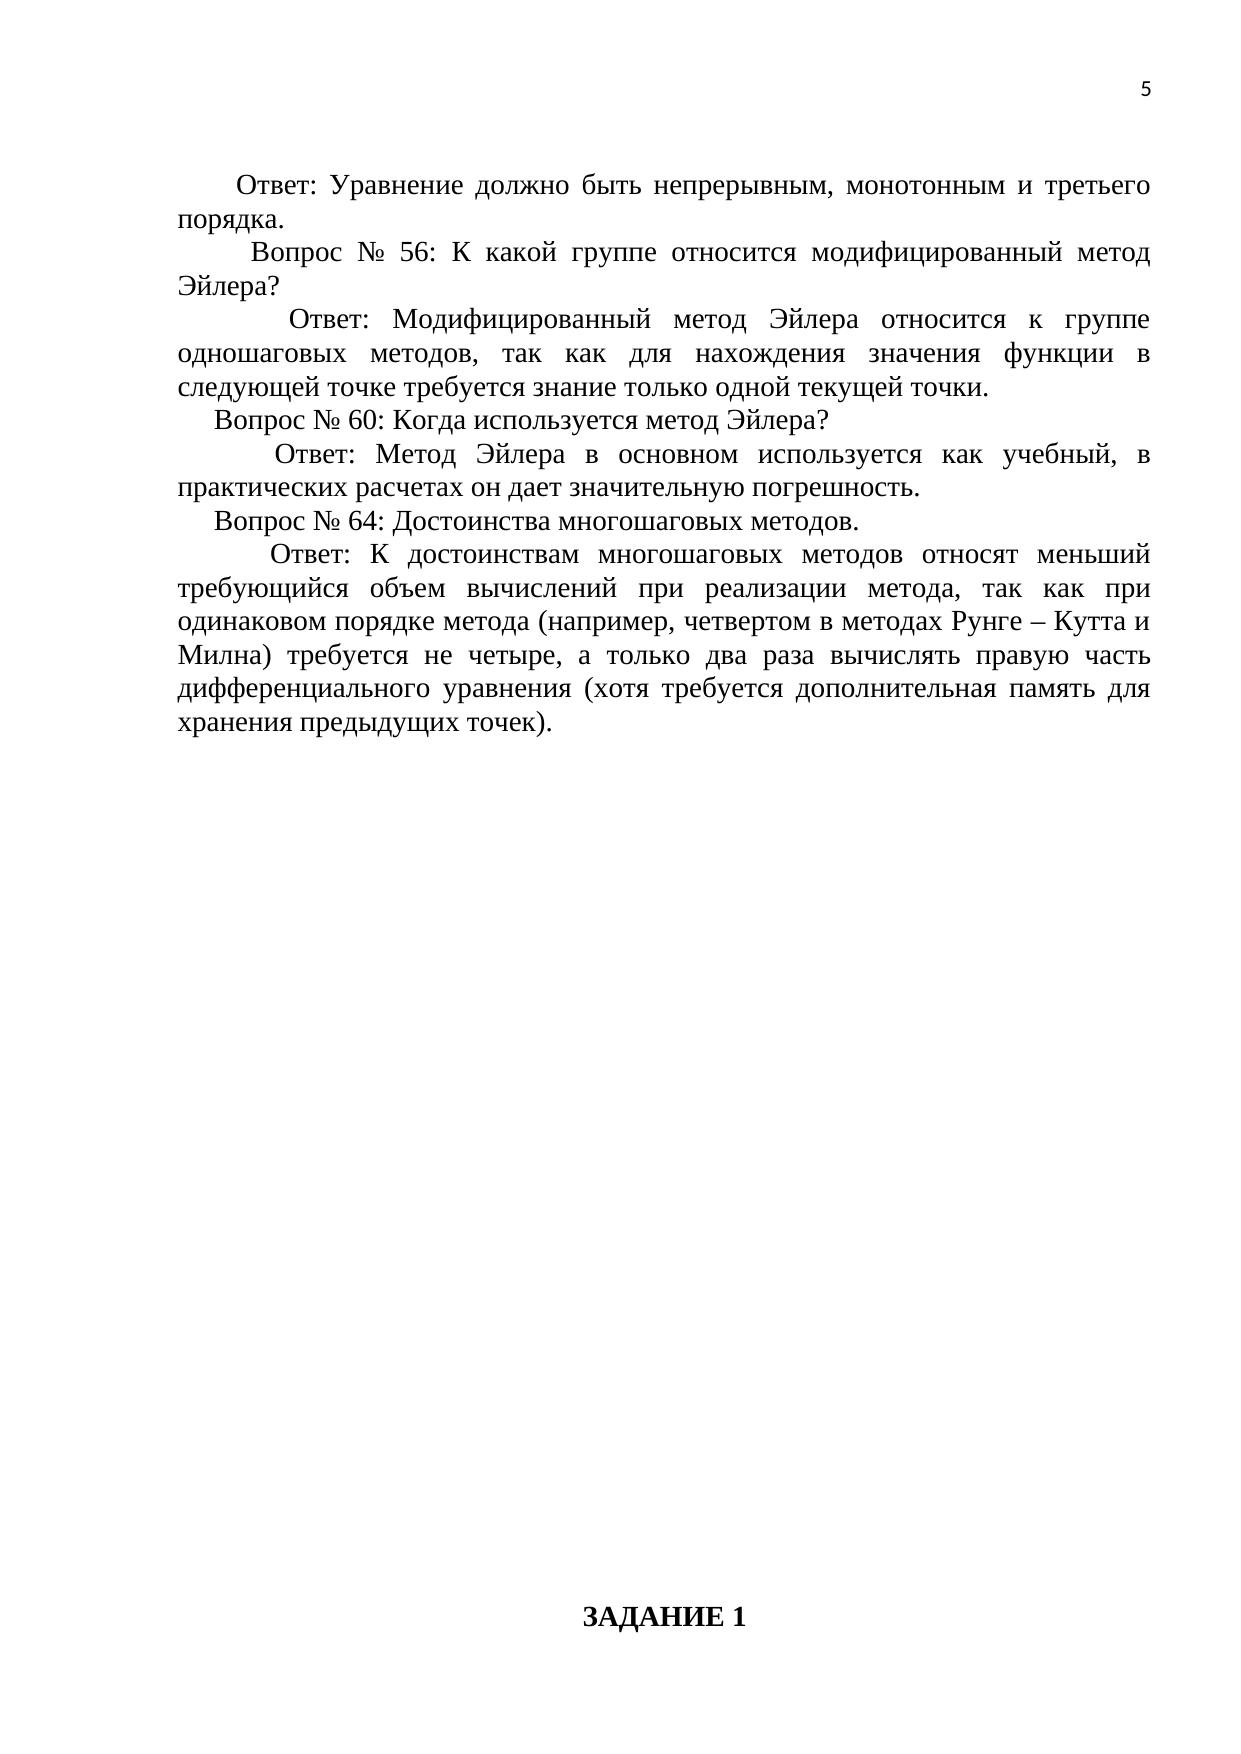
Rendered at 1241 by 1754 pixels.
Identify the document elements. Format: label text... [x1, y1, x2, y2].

text Вопрос № 60: Когда используется метод Эйлера? [177, 402, 1152, 436]
text Вопрос № 56: К какой группе относится модифицированный метод Эйлера? [177, 234, 1152, 302]
text ЗАДАНИЕ 1 [177, 1599, 1152, 1633]
text Вопрос № 64: Достоинства многошаговых методов. [177, 503, 1152, 536]
text Ответ: Уравнение должно быть непрерывным, монотонным и третьего порядка. [177, 167, 1152, 234]
text Ответ: Модифицированный метод Эйлера относится к группе одношаговых методов, так как для нахождения значения функции в следующей точке требуется знание только одной текущей точки. [177, 302, 1152, 402]
text Ответ: К достоинствам многошаговых методов относят меньший требующийся объем вычислений при реализации метода, так как при одинаковом порядке метода (например, четвертом в методах Рунге – Кутта и Милна) требуется не четыре, а только два раза вычислять правую часть дифференциального уравнения (хотя требуется дополнительная память для хранения предыдущих точек). [177, 536, 1152, 738]
text Ответ: Метод Эйлера в основном используется как учебный, в практических расчетах он дает значительную погрешность. [177, 436, 1152, 503]
